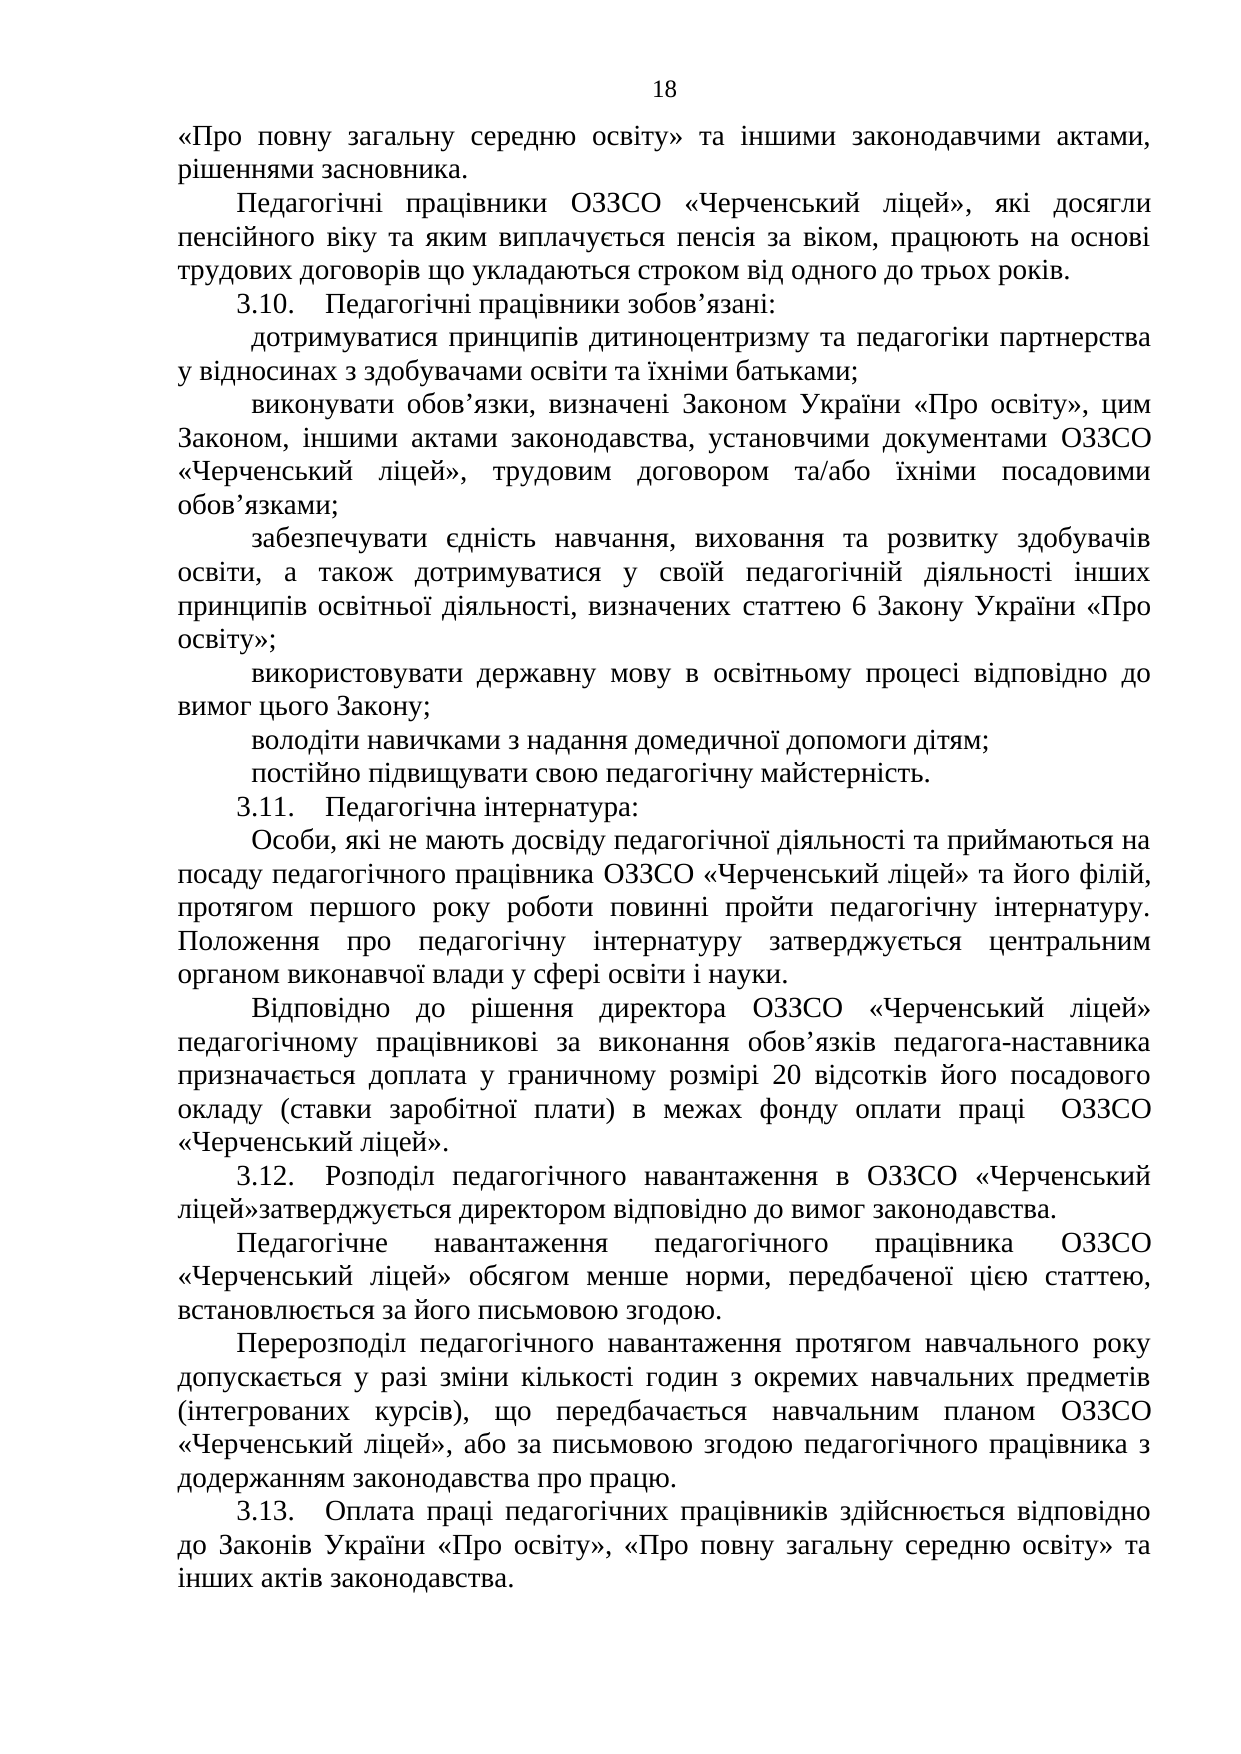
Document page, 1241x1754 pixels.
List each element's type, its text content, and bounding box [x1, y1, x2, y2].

text постійно підвищувати свою педагогічну майстерність. [177, 755, 1152, 789]
list Оплата праці педагогічних працівників здійснюється відповідно до Законів України «Про освіту», «Про повну загальну середню освіту» та інших актів законодавства. [177, 1493, 1152, 1594]
text володіти навичками з надання домедичної допомоги дітям; [177, 722, 1152, 755]
text використовувати державну мову в освітньому процесі відповідно до вимог цього Закону; [177, 655, 1152, 722]
text виконувати обов’язки, визначені Законом України «Про освіту», цим Законом, іншими актами законодавства, установчими документами ОЗЗСО «Черченський ліцей», трудовим договором та/або їхніми посадовими обов’язками; [177, 386, 1152, 521]
list Педагогічна інтернатура: [177, 789, 1152, 822]
text Відповідно до рішення директора ОЗЗСО «Черченський ліцей» педагогічному працівникові за виконання обов’язків педагога-наставника призначається доплата у граничному розмірі 20 відсотків його посадового окладу (ставки заробітної плати) в межах фонду оплати праці ОЗЗСО «Черченський ліцей». [177, 990, 1152, 1158]
text забезпечувати єдність навчання, виховання та розвитку здобувачів освіти, а також дотримуватися у своїй педагогічній діяльності інших принципів освітньої діяльності, визначених статтею 6 Закону України «Про освіту»; [177, 521, 1152, 655]
list Педагогічні працівники зобов’язані: [177, 286, 1152, 319]
text Перерозподіл педагогічного навантаження протягом навчального року допускається у разі зміни кількості годин з окремих навчальних предметів (інтегрованих курсів), що передбачається навчальним планом ОЗЗСО «Черченський ліцей», або за письмовою згодою педагогічного працівника з додержанням законодавства про працю. [177, 1326, 1152, 1493]
list Розподіл педагогічного навантаження в ОЗЗСО «Черченський ліцей»затверджується директором відповідно до вимог законодавства. [177, 1158, 1152, 1225]
text Педагогічне навантаження педагогічного працівника ОЗЗСО «Черченський ліцей» обсягом менше норми, передбаченої цією статтею, встановлюється за його письмовою згодою. [177, 1225, 1152, 1326]
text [177, 118, 1152, 185]
text Особи, які не мають досвіду педагогічної діяльності та приймаються на посаду педагогічного працівника ОЗЗСО «Черченський ліцей» та його філій, протягом першого року роботи повинні пройти педагогічну інтернатуру. Положення про педагогічну інтернатуру затверджується центральним органом виконавчої влади у сфері освіти і науки. [177, 822, 1152, 990]
text Педагогічні працівники ОЗЗСО «Черченський ліцей», які досягли пенсійного віку та яким виплачується пенсія за віком, працюють на основі трудових договорів що укладаються строком від одного до трьох років. [177, 185, 1152, 286]
text дотримуватися принципів дитиноцентризму та педагогіки партнерства у відносинах з здобувачами освіти та їхніми батьками; [177, 319, 1152, 386]
